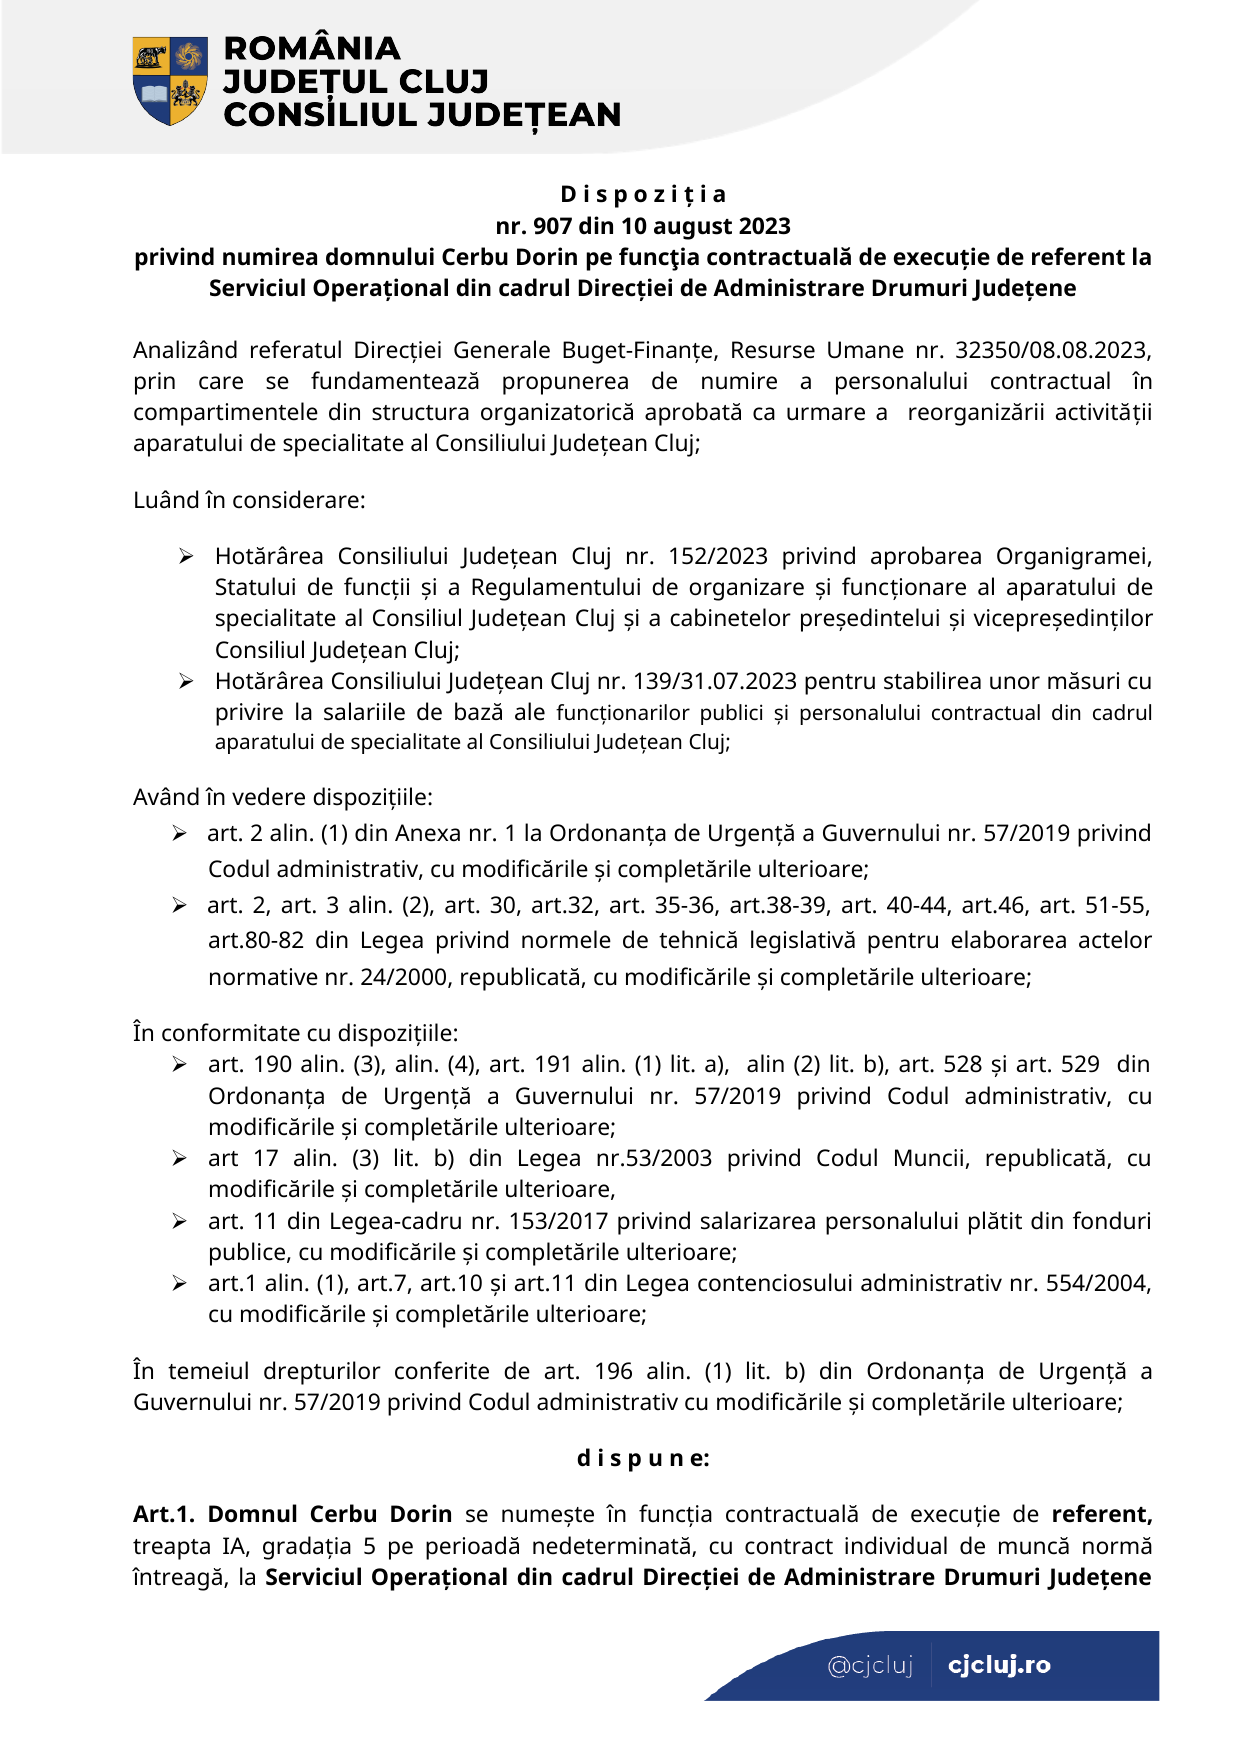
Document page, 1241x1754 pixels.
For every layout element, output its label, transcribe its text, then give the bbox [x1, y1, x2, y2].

text d i s p u n e: [133, 1442, 1153, 1473]
subtitle privind numirea domnului Cerbu Dorin pe funcţia contractuală de execuție de referent la Serviciul Operațional din cadrul Direcției de Administrare Drumuri Județene [133, 241, 1153, 303]
picture [132, 29, 620, 135]
text În temeiul drepturilor conferite de art. 196 alin. (1) lit. b) din Ordonanța de Urgență a Guvernului nr. 57/2019 privind Codul administrativ cu modificările și completările ulterioare; [133, 1355, 1153, 1417]
list art.1 alin. (1), art.7, art.10 și art.11 din Legea contenciosului administrativ nr. 554/2004, cu modificările și completările ulterioare; [170, 1267, 1153, 1330]
list art. 190 alin. (3), alin. (4), art. 191 alin. (1) lit. a), alin (2) lit. b), art. 528 și art. 529 din Ordonanța de Urgență a Guvernului nr. 57/2019 privind Codul administrativ, cu modificările și completările ulterioare; [170, 1048, 1153, 1142]
list art. 2 alin. (1) din Anexa nr. 1 la Ordonanța de Urgență a Guvernului nr. 57/2019 privind Codul administrativ, cu modificările și completările ulterioare; [170, 817, 1153, 884]
text Luând în considerare: [133, 483, 1153, 515]
text Având în vedere dispozițiile: [133, 781, 1153, 812]
picture [703, 1631, 1160, 1701]
text D i s p o z i ț i a [133, 178, 1153, 209]
text Analizând referatul Direcţiei Generale Buget-Finanţe, Resurse Umane nr. 32350/08.08.2023, prin care se fundamentează propunerea de numire a personalului contractual în compartimentele din structura organizatorică aprobată ca urmare a reorganizării activității aparatului de specialitate al Consiliului Județean Cluj; [133, 333, 1153, 458]
text nr. 907 din 10 august 2023 [133, 209, 1153, 241]
list art 17 alin. (3) lit. b) din Legea nr.53/2003 privind Codul Muncii, republicată, cu modificările și completările ulterioare, [170, 1142, 1153, 1205]
list Hotărârea Consiliului Județean Cluj nr. 152/2023 privind aprobarea Organigramei, Statului de funcţii și a Regulamentului de organizare și funcționare al aparatului de specialitate al Consiliul Județean Cluj și a cabinetelor președintelui și vicepreședinților Consiliul Județean Cluj; [177, 540, 1153, 665]
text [133, 1498, 1153, 1592]
text În conformitate cu dispozițiile: [133, 1017, 1153, 1048]
list Hotărârea Consiliului Județean Cluj nr. 139/31.07.2023 pentru stabilirea unor măsuri cu privire la salariile de bază ale funcţionarilor publici şi personalului contractual din cadrul aparatului de specialitate al Consiliului Județean Cluj; [177, 665, 1153, 756]
list art. 2, art. 3 alin. (2), art. 30, art.32, art. 35-36, art.38-39, art. 40-44, art.46, art. 51-55, art.80-82 din Legea privind normele de tehnică legislativă pentru elaborarea actelor normative nr. 24/2000, republicată, cu modificările și completările ulterioare; [170, 888, 1153, 992]
list art. 11 din Legea-cadru nr. 153/2017 privind salarizarea personalului plătit din fonduri publice, cu modificările și completările ulterioare; [170, 1205, 1153, 1267]
